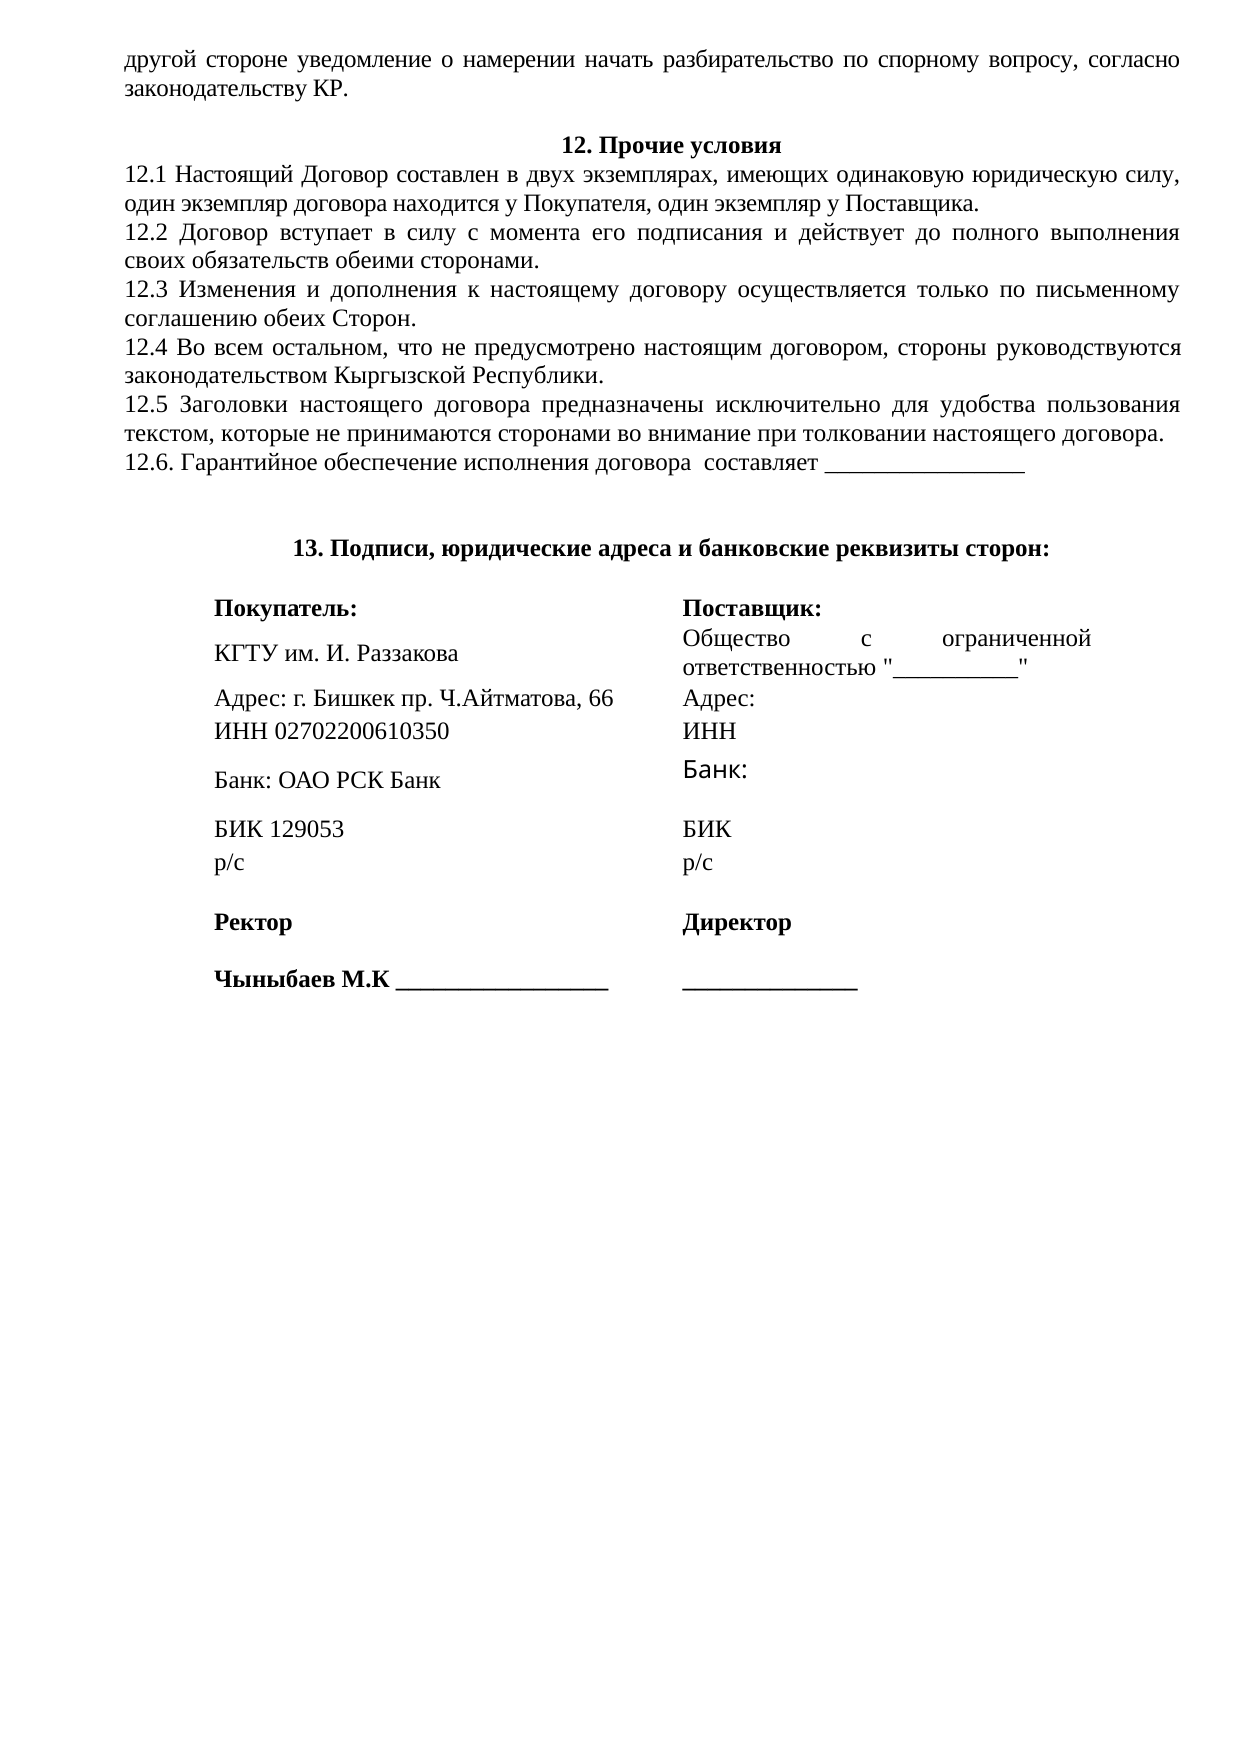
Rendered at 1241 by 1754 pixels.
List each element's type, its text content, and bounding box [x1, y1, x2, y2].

table_cell БИК 129053 [203, 812, 671, 845]
table_header Поставщик: [671, 591, 1103, 623]
table_cell ИНН 02702200610350 [203, 714, 671, 747]
table_cell р/с [671, 845, 1103, 878]
table_cell Банк: [671, 747, 1103, 812]
table_cell Чыныбаев М.К _________________ [203, 935, 671, 993]
text 12.5 Заголовки настоящего договора предназначены исключительно для удобства пользования текстом, которые не принимаются сторонами во внимание при толковании настоящего договора. [124, 389, 1181, 447]
table_cell Ректор [203, 878, 671, 935]
text 12.4 Во всем остальном, что не предусмотрено настоящим договором, стороны руководствуются законодательством Кыргызской Республики. [124, 332, 1181, 389]
table_cell р/с [203, 845, 671, 878]
table_cell Адрес: [671, 681, 1103, 714]
table_cell Банк: ОАО РСК Банк [203, 747, 671, 812]
table_cell КГТУ им. И. Раззакова [203, 624, 671, 681]
text 12.3 Изменения и дополнения к настоящему договору осуществляется только по письменному соглашению обеих Сторон. [124, 274, 1181, 332]
text 12.1 Настоящий Договор составлен в двух экземплярах, имеющих одинаковую юридическую силу, один экземпляр договора находится у Покупателя, один экземпляр у Поставщика. [124, 159, 1181, 217]
list Прочие условия [162, 131, 1181, 159]
list Подписи, юридические адреса и банковские реквизиты сторон: [162, 533, 1181, 562]
table_cell Общество с ограниченной ответственностью "__________" [671, 624, 1103, 681]
table_cell БИК [671, 812, 1103, 845]
table_header Покупатель: [203, 591, 671, 623]
table_cell Адрес: г. Бишкек пр. Ч.Айтматова, 66 [203, 681, 671, 714]
table_cell Директор [671, 878, 1103, 935]
text 12.6. Гарантийное обеспечение исполнения договора составляет ________________ [124, 447, 1181, 476]
table_cell ИНН [671, 714, 1103, 747]
text 12.2 Договор вступает в силу с момента его подписания и действует до полного выполнения своих обязательств обеими сторонами. [124, 217, 1181, 274]
table_cell ______________ [671, 935, 1103, 993]
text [124, 44, 1181, 102]
